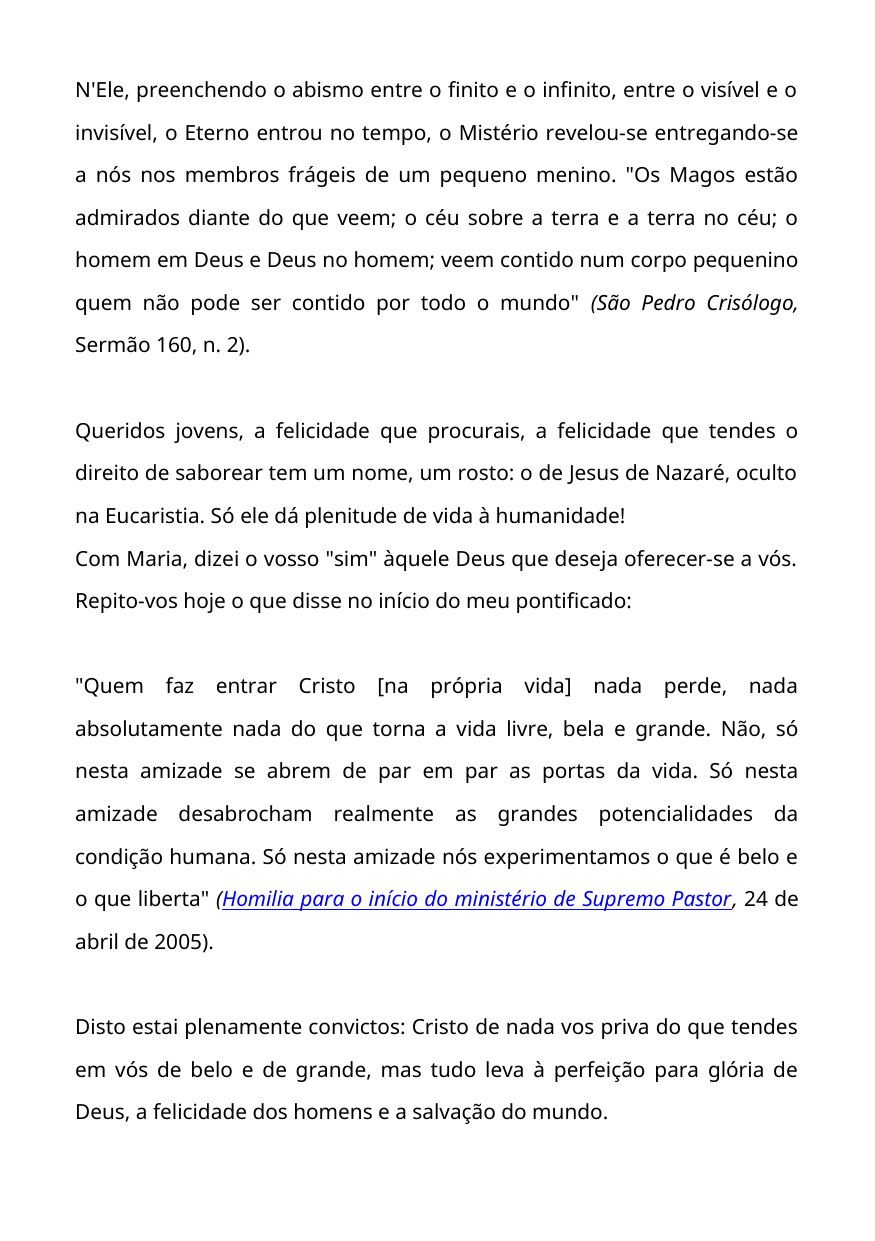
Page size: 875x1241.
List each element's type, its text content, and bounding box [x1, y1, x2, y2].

text "Quem faz entrar Cristo [na própria vida] nada perde, nada absolutamente nada do que torna a vida livre, bela e grande. Não, só nesta amizade se abrem de par em par as portas da vida. Só nesta amizade desabrocham realmente as grandes potencialidades da condição humana. Só nesta amizade nós experimentamos o que é belo e o que liberta" (Homilia para o início do ministério de Supremo Pastor, 24 de abril de 2005). [75, 671, 799, 956]
text Queridos jovens, a felicidade que procurais, a felicidade que tendes o direito de saborear tem um nome, um rosto: o de Jesus de Nazaré, oculto na Eucaristia. Só ele dá plenitude de vida à humanidade! [75, 416, 799, 529]
text Com Maria, dizei o vosso "sim" àquele Deus que deseja oferecer-se a vós. Repito-vos hoje o que disse no início do meu pontificado: [75, 544, 799, 615]
text Disto estai plenamente convictos: Cristo de nada vos priva do que tendes em vós de belo e de grande, mas tudo leva à perfeição para glória de Deus, a felicidade dos homens e a salvação do mundo. [75, 1012, 799, 1126]
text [75, 75, 799, 359]
